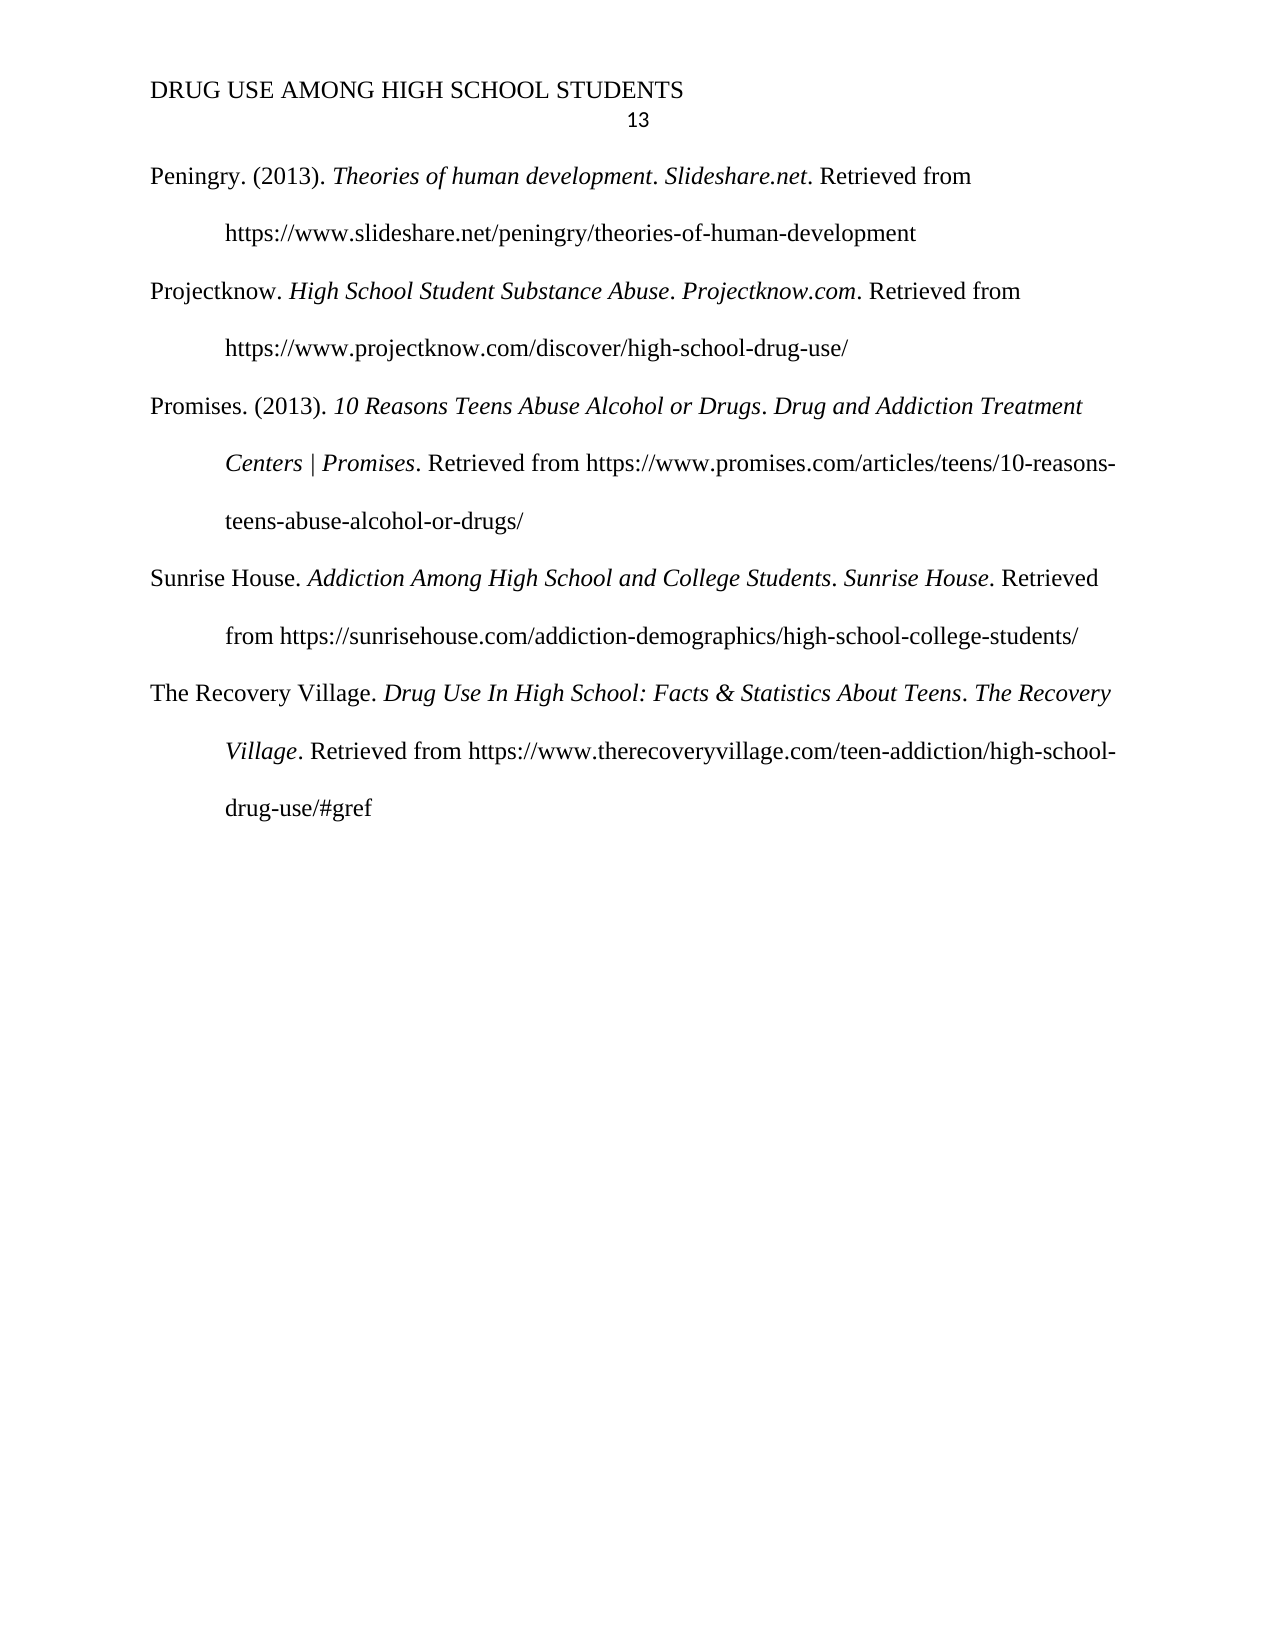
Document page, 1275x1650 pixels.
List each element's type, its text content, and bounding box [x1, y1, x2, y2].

text Sunrise House. Addiction Among High School and College Students. Sunrise House. Retrieved from https://sunrisehouse.com/addiction-demographics/high-school-college-students/ [150, 563, 1125, 649]
text Projectknow. High School Student Substance Abuse. Projectknow.com. Retrieved from https://www.projectknow.com/discover/high-school-drug-use/ [150, 276, 1125, 362]
text Peningry. (2013). Theories of human development. Slideshare.net. Retrieved from https://www.slideshare.net/peningry/theories-of-human-development [150, 161, 1125, 247]
text Promises. (2013). 10 Reasons Teens Abuse Alcohol or Drugs. Drug and Addiction Treatment Centers | Promises. Retrieved from https://www.promises.com/articles/teens/10-reasons-teens-abuse-alcohol-or-drugs/ [150, 391, 1125, 534]
text The Recovery Village. Drug Use In High School: Facts & Statistics About Teens. The Recovery Village. Retrieved from https://www.therecoveryvillage.com/teen-addiction/high-school-drug-use/#gref [150, 678, 1125, 822]
